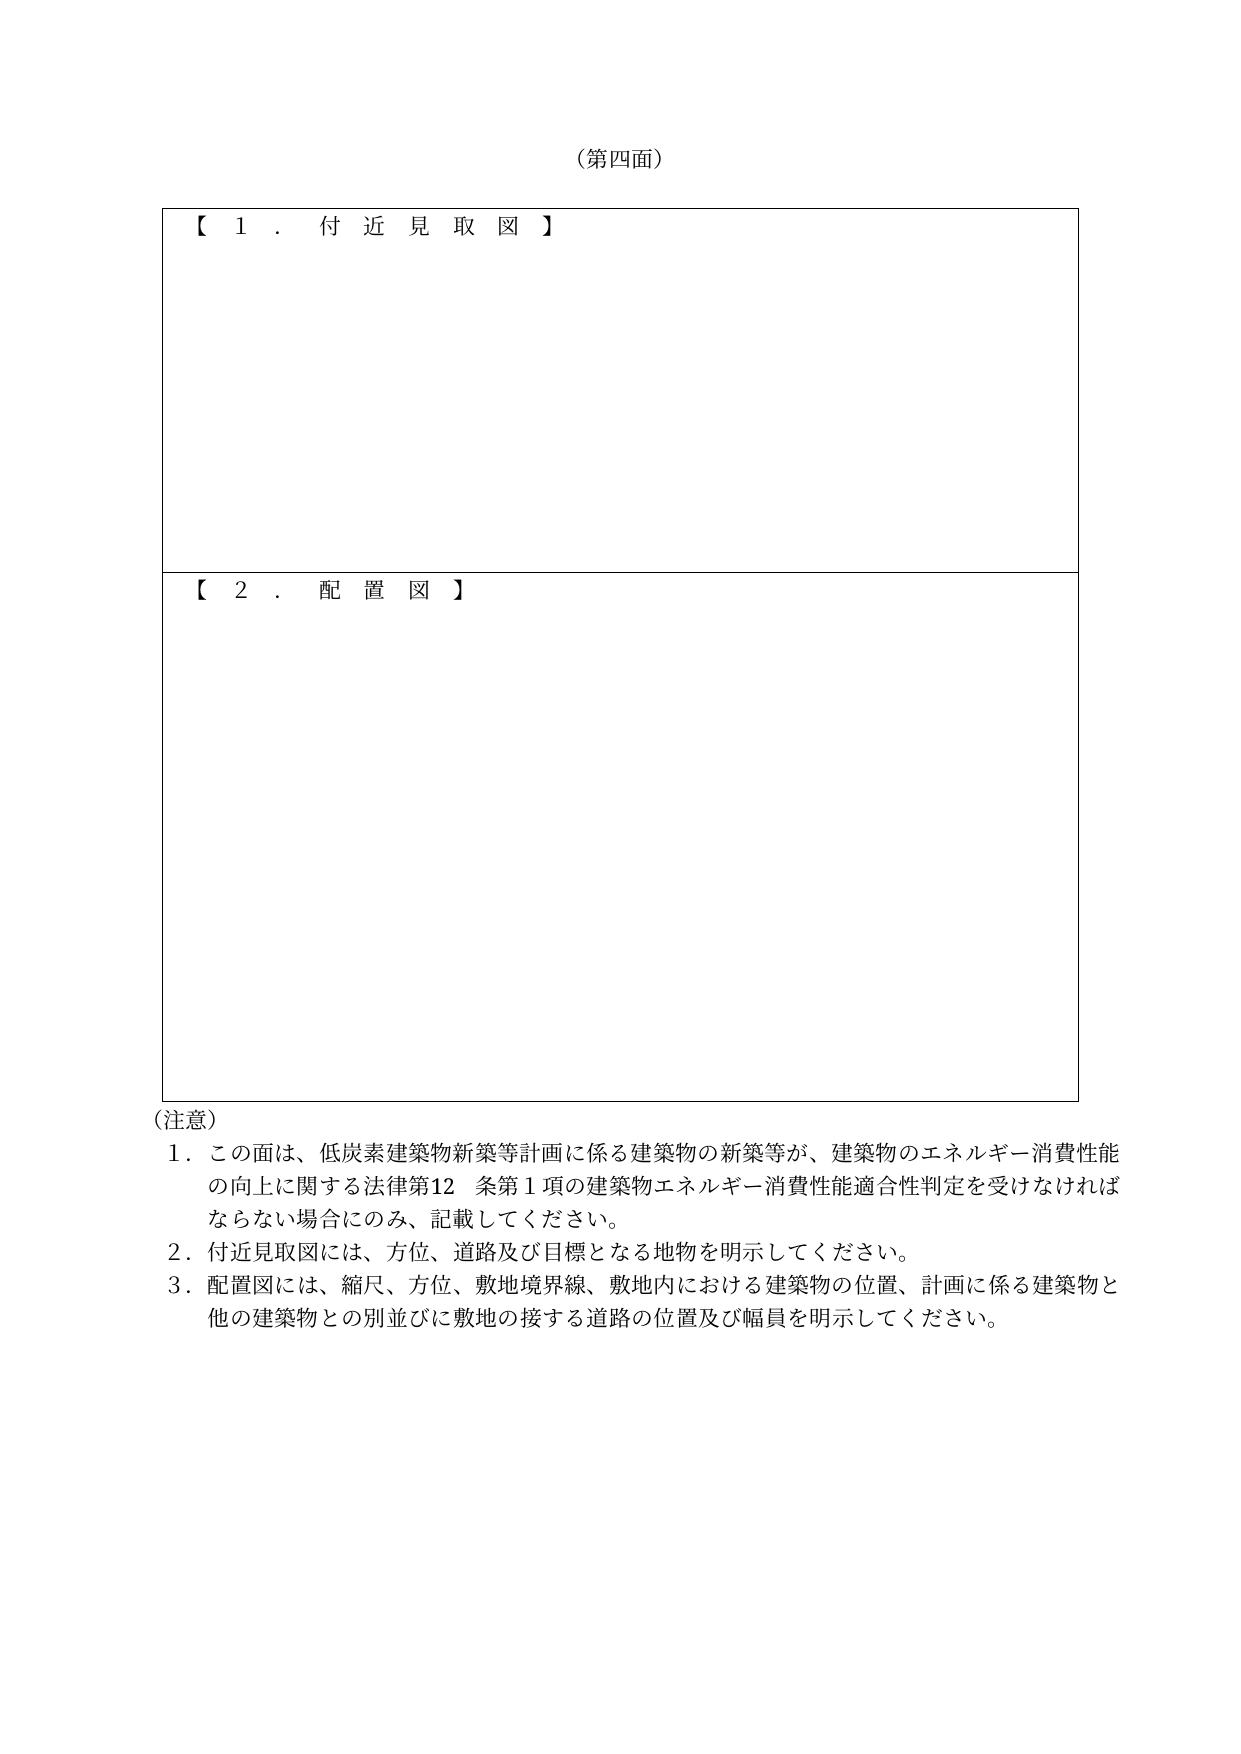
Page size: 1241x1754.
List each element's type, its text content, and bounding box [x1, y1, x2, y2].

text ３．配置図には、縮尺、方位、敷地境界線、敷地内における建築物の位置、計画に係る建築物と他の建築物との別並びに敷地の接する道路の位置及び幅員を明示してください。 [163, 1267, 1122, 1333]
text １．この面は、低炭素建築物新築等計画に係る建築物の新築等が、建築物のエネルギー消費性能の向上に関する法律第12条第１項の建築物エネルギー消費性能適合性判定を受けなければならない場合にのみ、記載してください。 [163, 1135, 1122, 1234]
table_cell 【２．配置図】 [163, 573, 1078, 1101]
text （注意） [118, 1102, 1122, 1135]
table_header 【１．付近見取図】 [163, 209, 1078, 572]
text （第四面） [118, 141, 1122, 174]
text ２．付近見取図には、方位、道路及び目標となる地物を明示してください。 [163, 1234, 1122, 1267]
